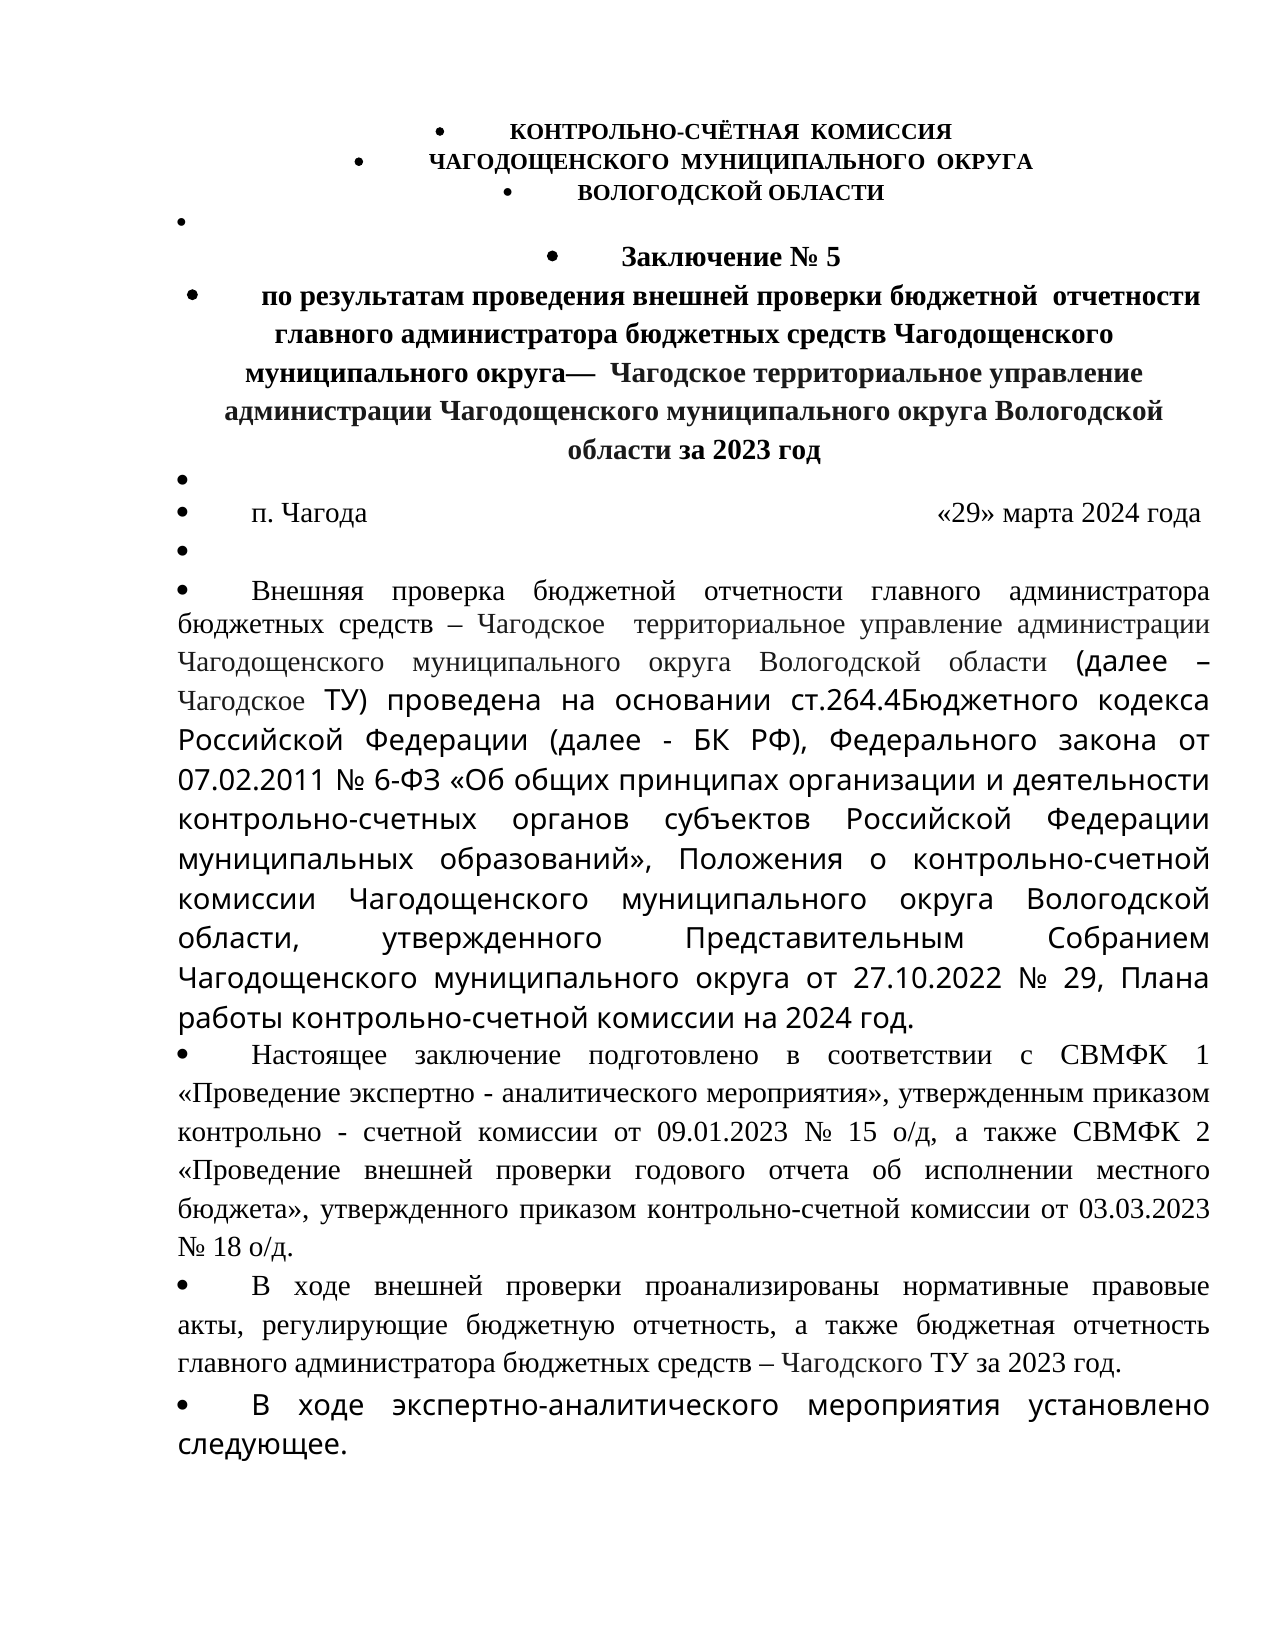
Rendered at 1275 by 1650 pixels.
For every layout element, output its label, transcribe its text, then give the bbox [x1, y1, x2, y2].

list Настоящее заключение подготовлено в соответствии с СВМФК 1 «Проведение экспертно - аналитического мероприятия», утвержденным приказом контрольно - счетной комиссии от 09.01.2023 № 15 о/д, а также СВМФК 2 «Проведение внешней проверки годового отчета об исполнении местного бюджета», утвержденного приказом контрольно-счетной комиссии от 03.03.2023 № 18 о/д. [177, 1037, 1211, 1263]
list Заключение № 5 [177, 239, 1211, 273]
list п. Чагода «29» марта 2024 года [177, 495, 1211, 529]
list В ходе внешней проверки проанализированы нормативные правовые акты, регулирующие бюджетную отчетность, а также бюджетная отчетность главного администратора бюджетных средств – Чагодского ТУ за 2023 год. [177, 1268, 1211, 1379]
list КОНТРОЛЬНО-СЧЁТНАЯ КОМИССИЯ [177, 118, 1211, 144]
list В ходе экспертно-аналитического мероприятия установлено следующее. [177, 1384, 1211, 1463]
list Внешняя проверка бюджетной отчетности главного администратора бюджетных средств – Чагодское территориальное управление администрации Чагодощенского муниципального округа Вологодской области (далее – Чагодское ТУ) проведена на основании ст.264.4Бюджетного кодекса Российской Федерации (далее - БК РФ), Федерального закона от 07.02.2011 № 6-ФЗ «Об общих принципах организации и деятельности контрольно-счетных органов субъектов Российской Федерации муниципальных образований», Положения о контрольно-счетной комиссии Чагодощенского муниципального округа Вологодской области, утвержденного Представительным Собранием Чагодощенского муниципального округа от 27.10.2022 № 29, Плана работы контрольно-счетной комиссии на 2024 год. [177, 573, 1211, 1037]
list по результатам проведения внешней проверки бюджетной отчетности главного администратора бюджетных средств Чагодощенского муниципального округа— Чагодское территориальное управление администрации Чагодощенского муниципального округа Вологодской области за 2023 год [177, 278, 1211, 465]
list ВОЛОГОДСКОЙ ОБЛАСТИ [177, 178, 1211, 205]
list ЧАГОДОЩЕНСКОГО МУНИЦИПАЛЬНОГО ОКРУГА [177, 148, 1211, 175]
